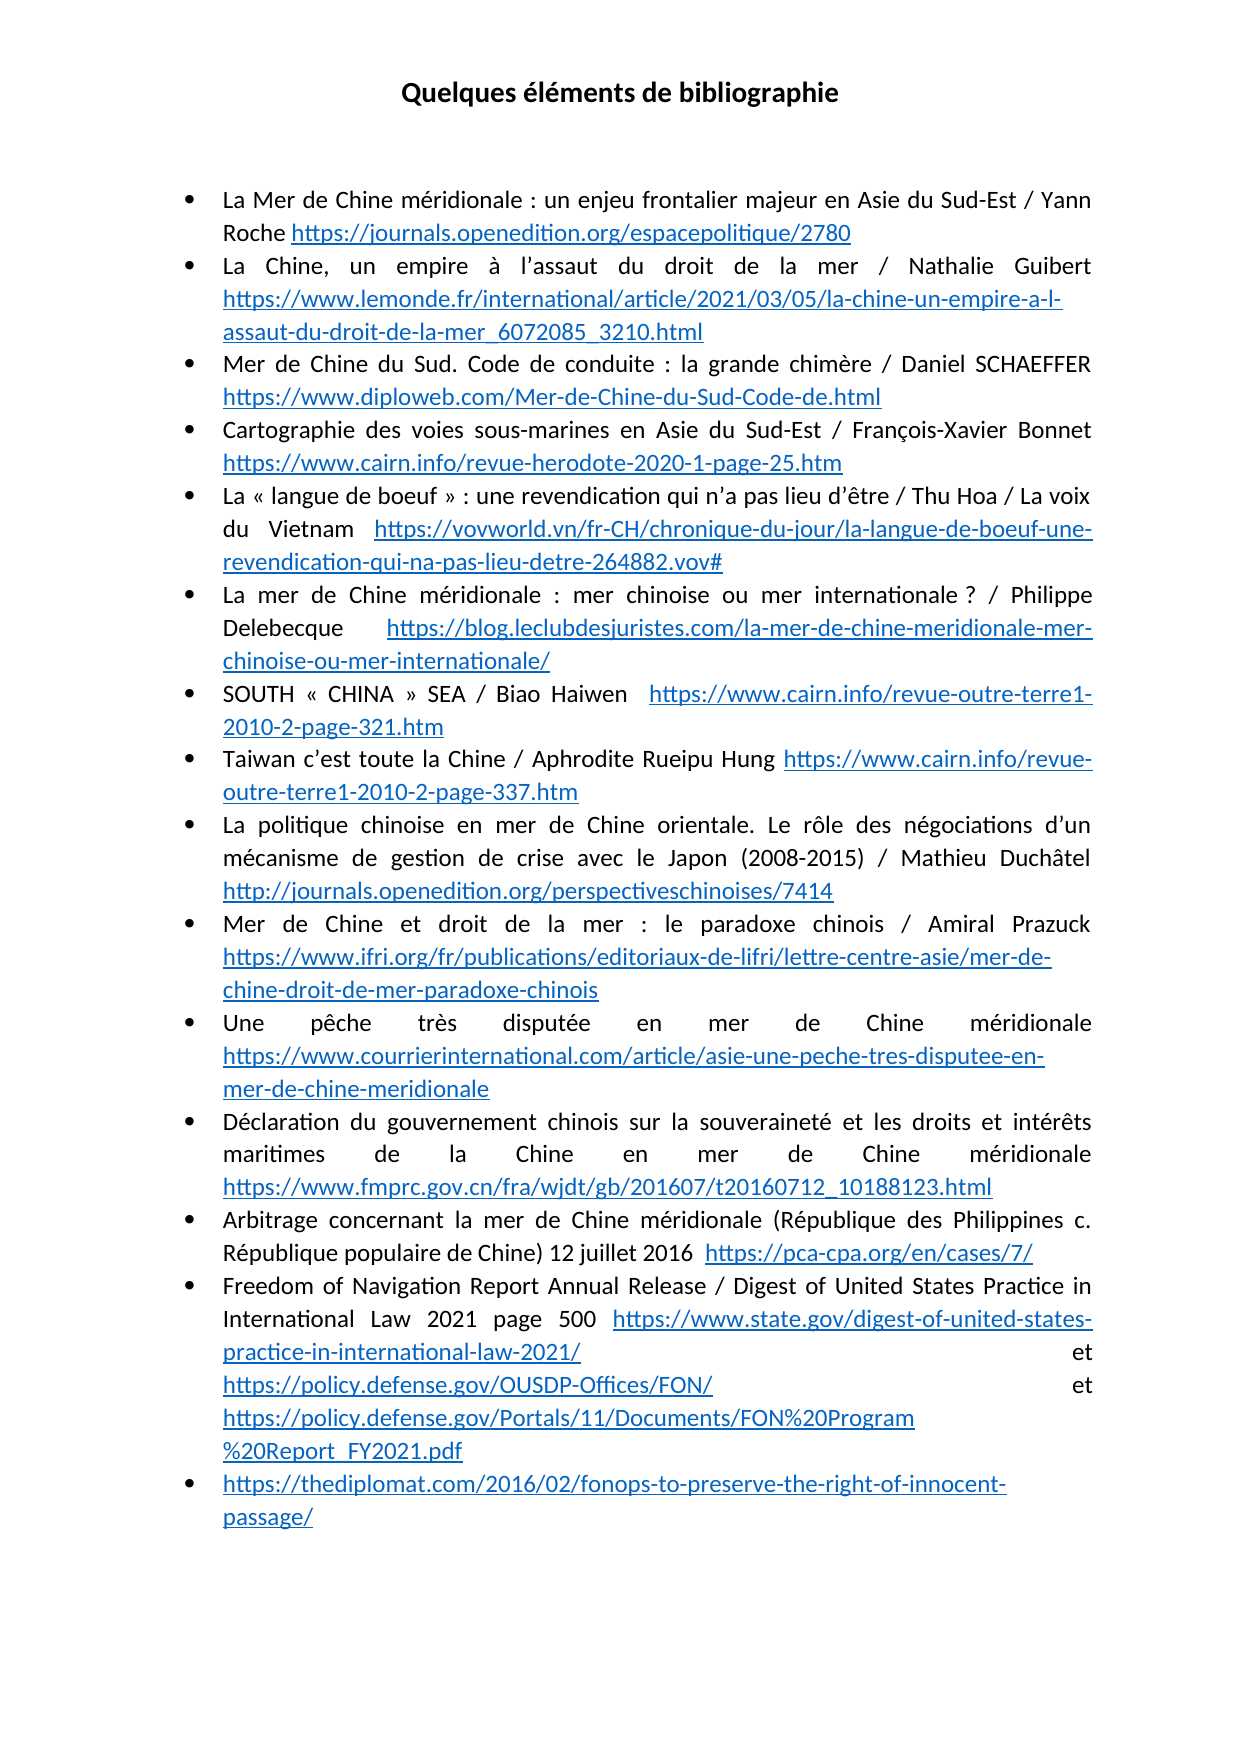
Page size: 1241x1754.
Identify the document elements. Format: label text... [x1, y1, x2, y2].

list Mer de Chine du Sud. Code de conduite : la grande chimère / Daniel SCHAEFFER https://www.diploweb.com/Mer-de-Chine-du-Sud-Code-de.html [185, 349, 1093, 412]
list Taiwan c’est toute la Chine / Aphrodite Rueipu Hung https://www.cairn.info/revue-outre-terre1-2010-2-page-337.htm [185, 744, 1093, 807]
list Arbitrage concernant la mer de Chine méridionale (République des Philippines c. République populaire de Chine) 12 juillet 2016 https://pca-cpa.org/en/cases/7/ [185, 1204, 1093, 1268]
list SOUTH « CHINA » SEA / Biao Haiwen https://www.cairn.info/revue-outre-terre1-2010-2-page-321.htm [185, 678, 1093, 741]
list https://thediplomat.com/2016/02/fonops-to-preserve-the-right-of-innocent-passage/ [185, 1468, 1093, 1531]
list Cartographie des voies sous-marines en Asie du Sud-Est / François-Xavier Bonnet https://www.cairn.info/revue-herodote-2020-1-page-25.htm [185, 414, 1093, 478]
list Freedom of Navigation Report Annual Release / Digest of United States Practice in International Law 2021 page 500 https://www.state.gov/digest-of-united-states-practice-in-international-law-2021/ et https://policy.defense.gov/OUSDP-Offices/FON/ et https://policy.defense.gov/Portals/11/Documents/FON%20Program%20Report_FY2021.pdf [185, 1270, 1093, 1465]
list La Chine, un empire à l’assaut du droit de la mer / Nathalie Guibert https://www.lemonde.fr/international/article/2021/03/05/la-chine-un-empire-a-l-assaut-du-droit-de-la-mer_6072085_3210.html [185, 250, 1093, 346]
list La Mer de Chine méridionale : un enjeu frontalier majeur en Asie du Sud-Est / Yann Roche https://journals.openedition.org/espacepolitique/2780 [185, 184, 1093, 247]
list Mer de Chine et droit de la mer : le paradoxe chinois / Amiral Prazuck https://www.ifri.org/fr/publications/editoriaux-de-lifri/lettre-centre-asie/mer-de-chine-droit-de-mer-paradoxe-chinois [185, 908, 1093, 1004]
list Déclaration du gouvernement chinois sur la souveraineté et les droits et intérêts maritimes de la Chine en mer de Chine méridionale https://www.fmprc.gov.cn/fra/wjdt/gb/201607/t20160712_10188123.html [185, 1106, 1093, 1202]
list La politique chinoise en mer de Chine orientale. Le rôle des négociations d’un mécanisme de gestion de crise avec le Japon (2008-2015) / Mathieu Duchâtel http://journals.openedition.org/perspectiveschinoises/7414 [185, 809, 1093, 906]
list Une pêche très disputée en mer de Chine méridionale https://www.courrierinternational.com/article/asie-une-peche-tres-disputee-en-mer-de-chine-meridionale [185, 1007, 1093, 1103]
list La « langue de boeuf » : une revendication qui n’a pas lieu d’être / Thu Hoa / La voix du Vietnam https://vovworld.vn/fr-CH/chronique-du-jour/la-langue-de-boeuf-une-revendication-qui-na-pas-lieu-detre-264882.vov# [185, 480, 1093, 577]
list La mer de Chine méridionale : mer chinoise ou mer internationale ? / Philippe Delebecque https://blog.leclubdesjuristes.com/la-mer-de-chine-meridionale-mer-chinoise-ou-mer-internationale/ [185, 579, 1093, 675]
text Quelques éléments de bibliographie [148, 74, 1093, 109]
